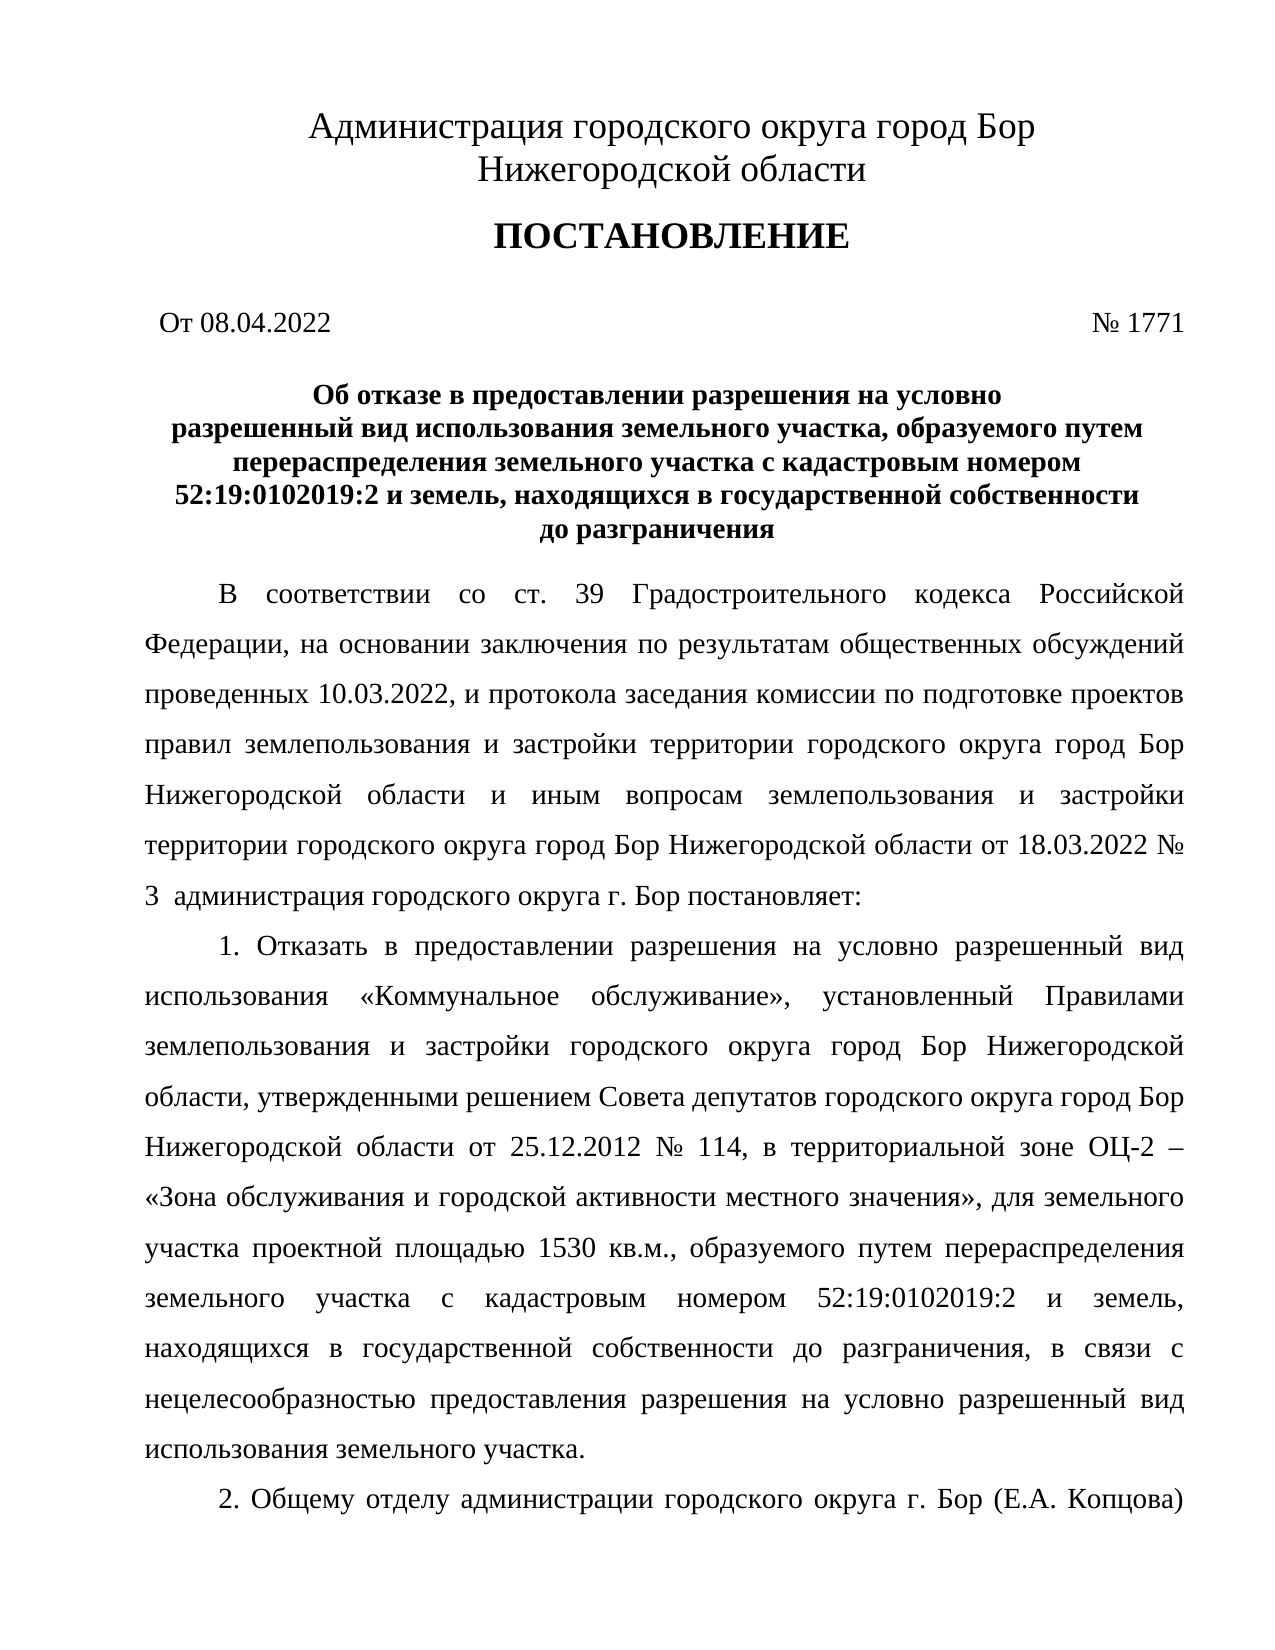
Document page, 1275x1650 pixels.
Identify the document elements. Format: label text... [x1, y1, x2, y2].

table_header № 1771 [631, 305, 1196, 338]
text Нижегородской области [162, 147, 1181, 190]
text Администрация городского округа город Бор [162, 103, 1181, 147]
table_header От 08.04.2022 [148, 305, 631, 338]
text ПОСТАНОВЛЕНИЕ [162, 214, 1181, 257]
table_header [133, 576, 1196, 1515]
table_header Об отказе в предоставлении разрешения на условно разрешенный вид использования земельного участка, образуемого путем перераспределения земельного участка с кадастровым номером 52:19:0102019:2 и земель, находящихся в государственной собственности до разграничения [148, 377, 1167, 544]
